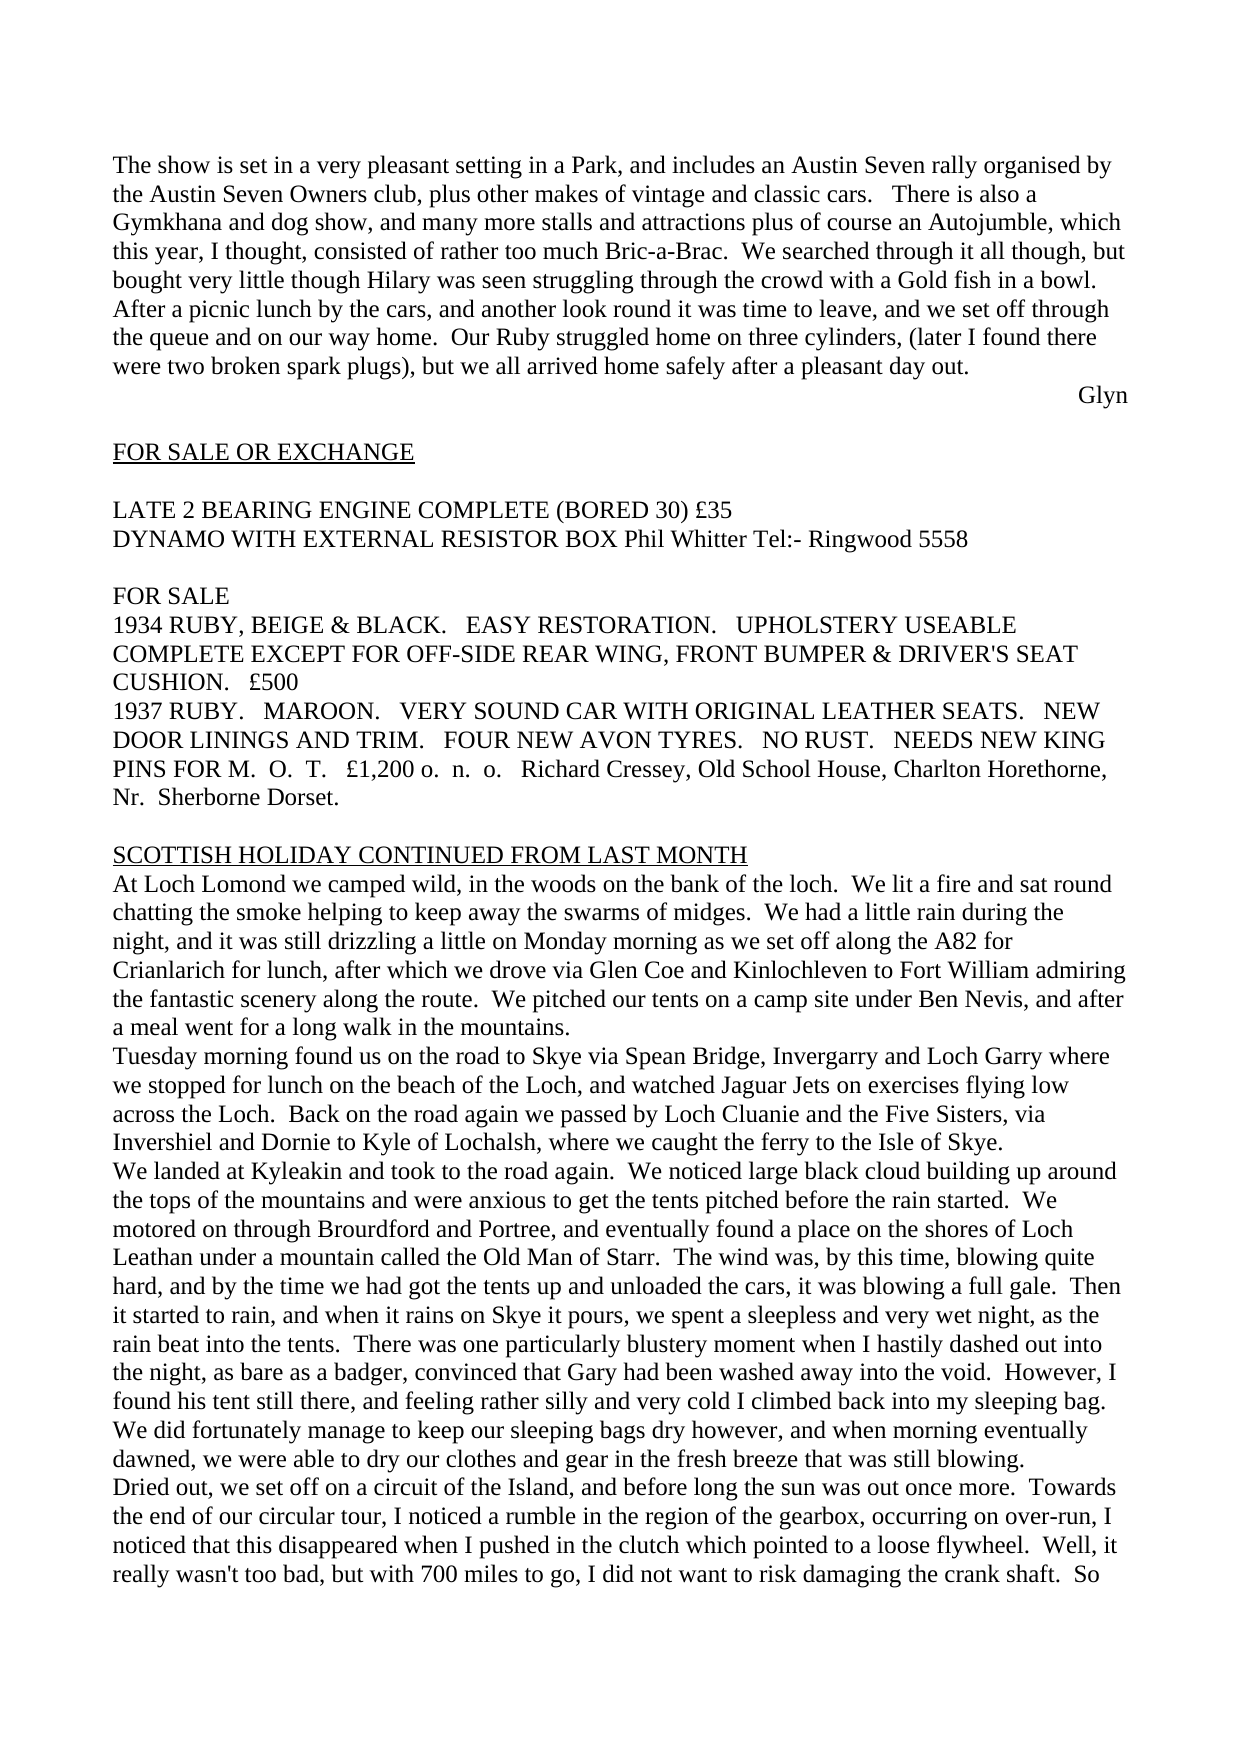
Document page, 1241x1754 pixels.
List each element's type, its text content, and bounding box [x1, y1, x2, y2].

text At Loch Lomond we camped wild, in the woods on the bank of the loch. We lit a fire and sat round chatting the smoke helping to keep away the swarms of midges. We had a little rain during the night, and it was still drizzling a little on Monday morning as we set off along the A82 for Crianlarich for lunch, after which we drove via Glen Coe and Kinlochleven to Fort William admiring the fantastic scenery along the route. We pitched our tents on a camp site under Ben Nevis, and after a meal went for a long walk in the mountains. [112, 869, 1128, 1041]
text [112, 1472, 1128, 1587]
text LATE 2 BEARING ENGINE COMPLETE (BORED 30) £35 [112, 495, 1128, 524]
text 1937 RUBY. MAROON. VERY SOUND CAR WITH ORIGINAL LEATHER SEATS. NEW DOOR LININGS AND TRIM. FOUR NEW AVON TYRES. NO RUST. NEEDS NEW KING PINS FOR M. O. T. £1,200 o. n. o. Richard Cressey, Old School House, Charlton Horethorne, Nr. Sherborne Dorset. [112, 696, 1128, 811]
text FOR SALE OR EXCHANGE [112, 437, 1128, 466]
text FOR SALE [112, 581, 1128, 610]
text The show is set in a very pleasant setting in a Park, and includes an Austin Seven rally organised by the Austin Seven Owners club, plus other makes of vintage and classic cars. There is also a Gymkhana and dog show, and many more stalls and attractions plus of course an Autojumble, which this year, I thought, consisted of rather too much Bric-a-Brac. We searched through it all though, but bought very little though Hilary was seen struggling through the crowd with a Gold fish in a bowl. After a picnic lunch by the cars, and another look round it was time to leave, and we set off through the queue and on our way home. Our Ruby struggled home on three cylinders, (later I found there were two broken spark plugs), but we all arrived home safely after a pleasant day out. [112, 150, 1128, 380]
text SCOTTISH HOLIDAY CONTINUED FROM LAST MONTH [112, 840, 1128, 869]
text DYNAMO WITH EXTERNAL RESISTOR BOX Phil Whitter Tel:- Ringwood 5558 [112, 524, 1128, 552]
text Tuesday morning found us on the road to Skye via Spean Bridge, Invergarry and Loch Garry where we stopped for lunch on the beach of the Loch, and watched Jaguar Jets on exercises flying low across the Loch. Back on the road again we passed by Loch Cluanie and the Five Sisters, via Invershiel and Dornie to Kyle of Lochalsh, where we caught the ferry to the Isle of Skye. [112, 1041, 1128, 1156]
text Glyn [112, 380, 1128, 409]
text 1934 RUBY, BEIGE & BLACK. EASY RESTORATION. UPHOLSTERY USEABLE COMPLETE EXCEPT FOR OFF-SIDE REAR WING, FRONT BUMPER & DRIVER'S SEAT CUSHION. £500 [112, 610, 1128, 696]
text We landed at Kyleakin and took to the road again. We noticed large black cloud building up around the tops of the mountains and were anxious to get the tents pitched before the rain started. We motored on through Brourdford and Portree, and eventually found a place on the shores of Loch Leathan under a mountain called the Old Man of Starr. The wind was, by this time, blowing quite hard, and by the time we had got the tents up and unloaded the cars, it was blowing a full gale. Then it started to rain, and when it rains on Skye it pours, we spent a sleepless and very wet night, as the rain beat into the tents. There was one particularly blustery moment when I hastily dashed out into the night, as bare as a badger, convinced that Gary had been washed away into the void. However, I found his tent still there, and feeling rather silly and very cold I climbed back into my sleeping bag. We did fortunately manage to keep our sleeping bags dry however, and when morning eventually dawned, we were able to dry our clothes and gear in the fresh breeze that was still blowing. [112, 1156, 1128, 1472]
